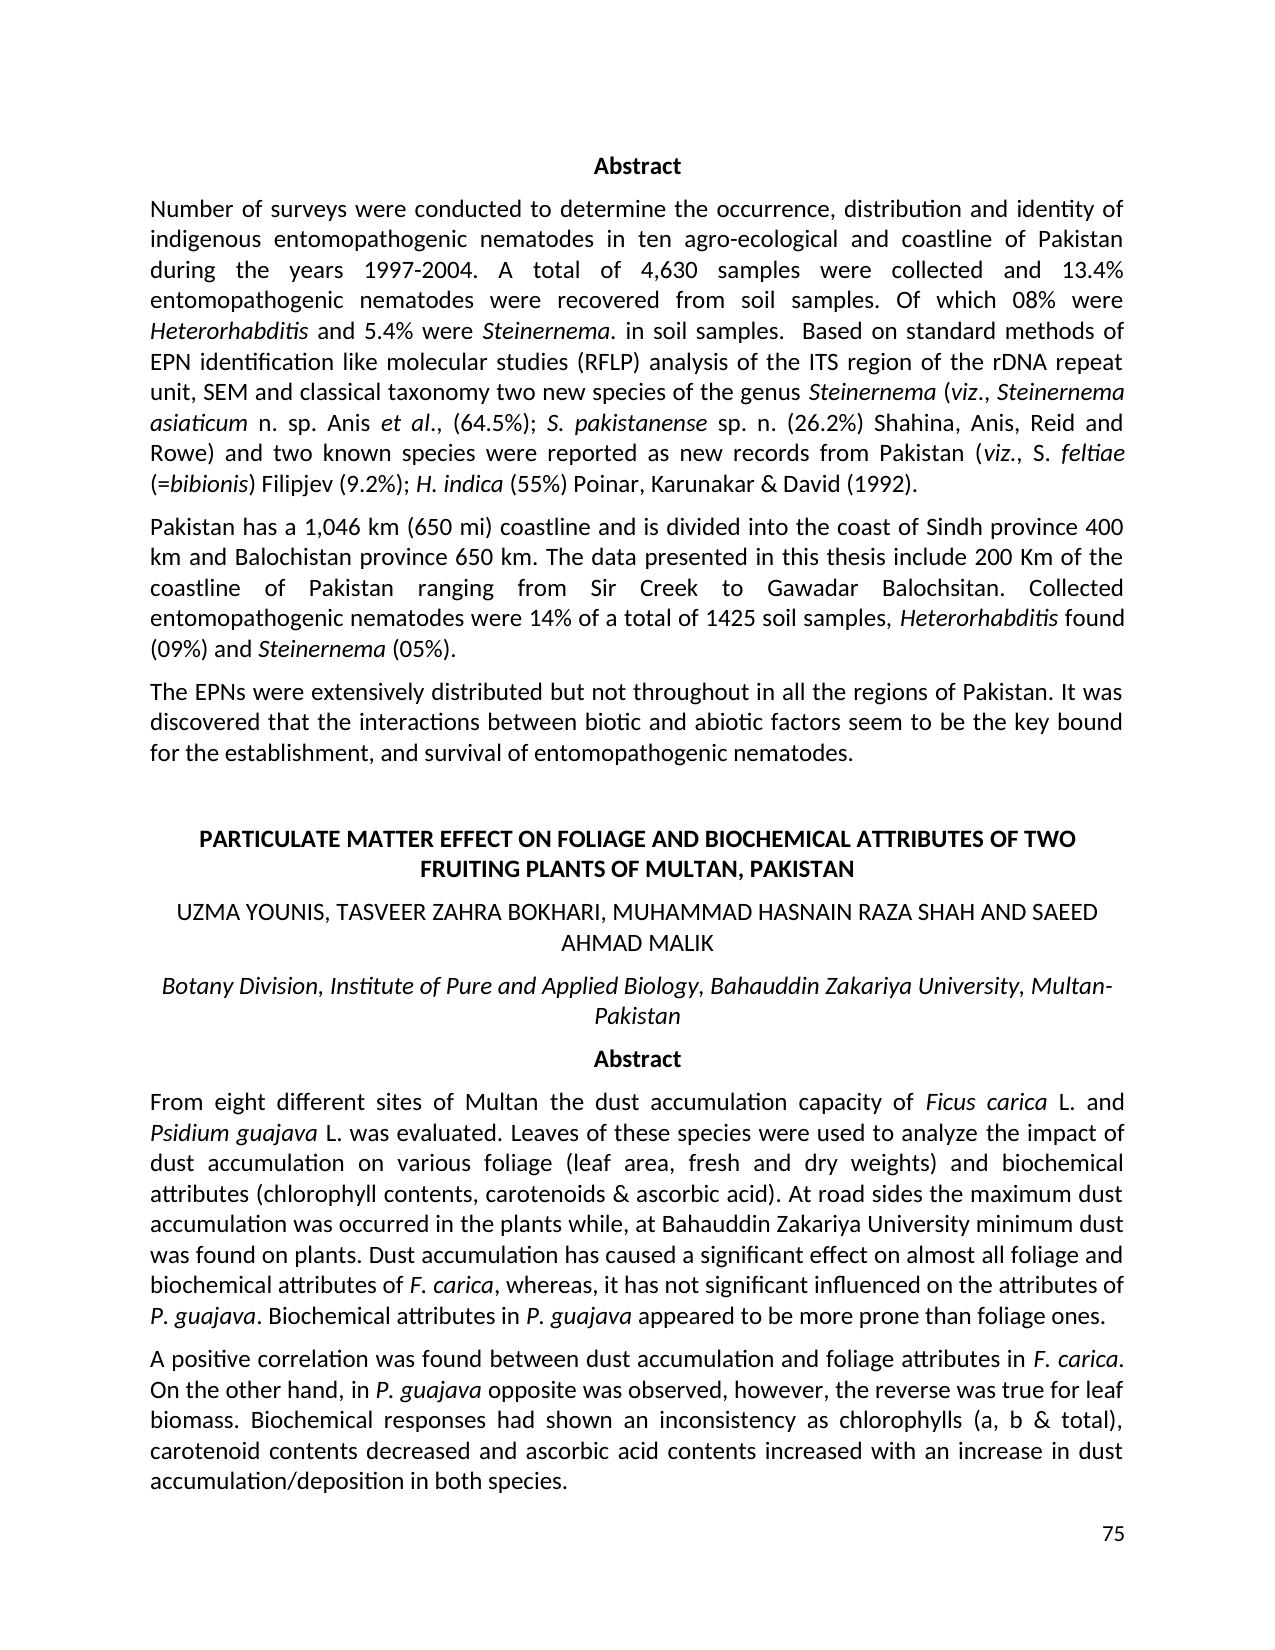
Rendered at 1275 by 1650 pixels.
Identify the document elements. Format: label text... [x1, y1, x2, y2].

text Abstract [150, 1043, 1125, 1074]
text Number of surveys were conducted to determine the occurrence, distribution and identity of indigenous entomopathogenic nematodes in ten agro-ecological and coastline of Pakistan during the years 1997-2004. A total of 4,630 samples were collected and 13.4% entomopathogenic nematodes were recovered from soil samples. Of which 08% were Heterorhabditis and 5.4% were Steinernema. in soil samples. Based on standard methods of EPN identification like molecular studies (RFLP) analysis of the ITS region of the r repeat unit, SEM and classical taxonomy two new species of the genus Steinernema (viz., Steinernema asiaticum n. sp. Anis et al., (64.5%); S. pakistanense sp. n. (26.2%) Shahina, Anis, Reid and Rowe) and two known species were reported as new records from Pakistan (viz., S. feltiae (=bibionis) Filipjev (9.2%); H. indica (55%) Poinar, Karunakar & David (1992). [150, 193, 1125, 498]
text Botany Division, Institute of Pure and Applied Biology, Bahauddin Zakariya University, Multan-Pakistan [150, 970, 1125, 1031]
text Pakistan has a 1,046 km (650 mi) coastline and is divided into the coast of Sindh province 400 km and Balochistan province 650 km. The data presented in this thesis include 200 Km of the coastline of Pakistan ranging from Sir Creek to Gawadar Balochsitan. Collected entomopathogenic nematodes were 14% of a total of 1425 soil samples, Heterorhabditis found (09%) and Steinernema (05%). [150, 511, 1125, 663]
text From eight different sites of Multan the dust accumulation capacity of Ficus carica L. and Psidium guajava L. was evaluated. Leaves of these species were used to analyze the impact of dust accumulation on various foliage (leaf area, fresh and dry weights) and biochemical attributes (chlorophyll contents, carotenoids & ascorbic acid). At road sides the maximum dust accumulation was occurred in the plants while, at Bahauddin Zakariya University minimum dust was found on plants. Dust accumulation has caused a significant effect on almost all foliage and biochemical attributes of F. carica, whereas, it has not significant influenced on the attributes of P. guajava. Biochemical attributes in P. guajava appeared to be more prone than foliage ones. [150, 1087, 1125, 1331]
text PARTICULATE MATTER EFFECT ON FOLIAGE AND BIOCHEMICAL ATTRIBUTES OF TWO FRUITING PLANTS OF MULTAN, PAKISTAN [150, 823, 1125, 884]
text UZMA YOUNIS, TASVEER ZAHRA BOKHARI, MUHAMMAD HASNAIN RAZA SHAH AND SAEED AHMAD MALIK [150, 896, 1125, 957]
text Abstract [150, 150, 1125, 181]
text The EPNs were extensively distributed but not throughout in all the regions of Pakistan. It was discovered that the interactions between biotic and abiotic factors seem to be the key bound for the establishment, and survival of entomopathogenic nematodes. [150, 676, 1125, 767]
text A positive correlation was found between dust accumulation and foliage attributes in F. carica. On the other hand, in P. guajava opposite was observed, however, the reverse was true for leaf biomass. Biochemical responses had shown an inconsistency as chlorophylls (a, b & total), carotenoid contents decreased and ascorbic acid contents increased with an increase in dust accumulation/deposition in both species. [150, 1343, 1125, 1496]
